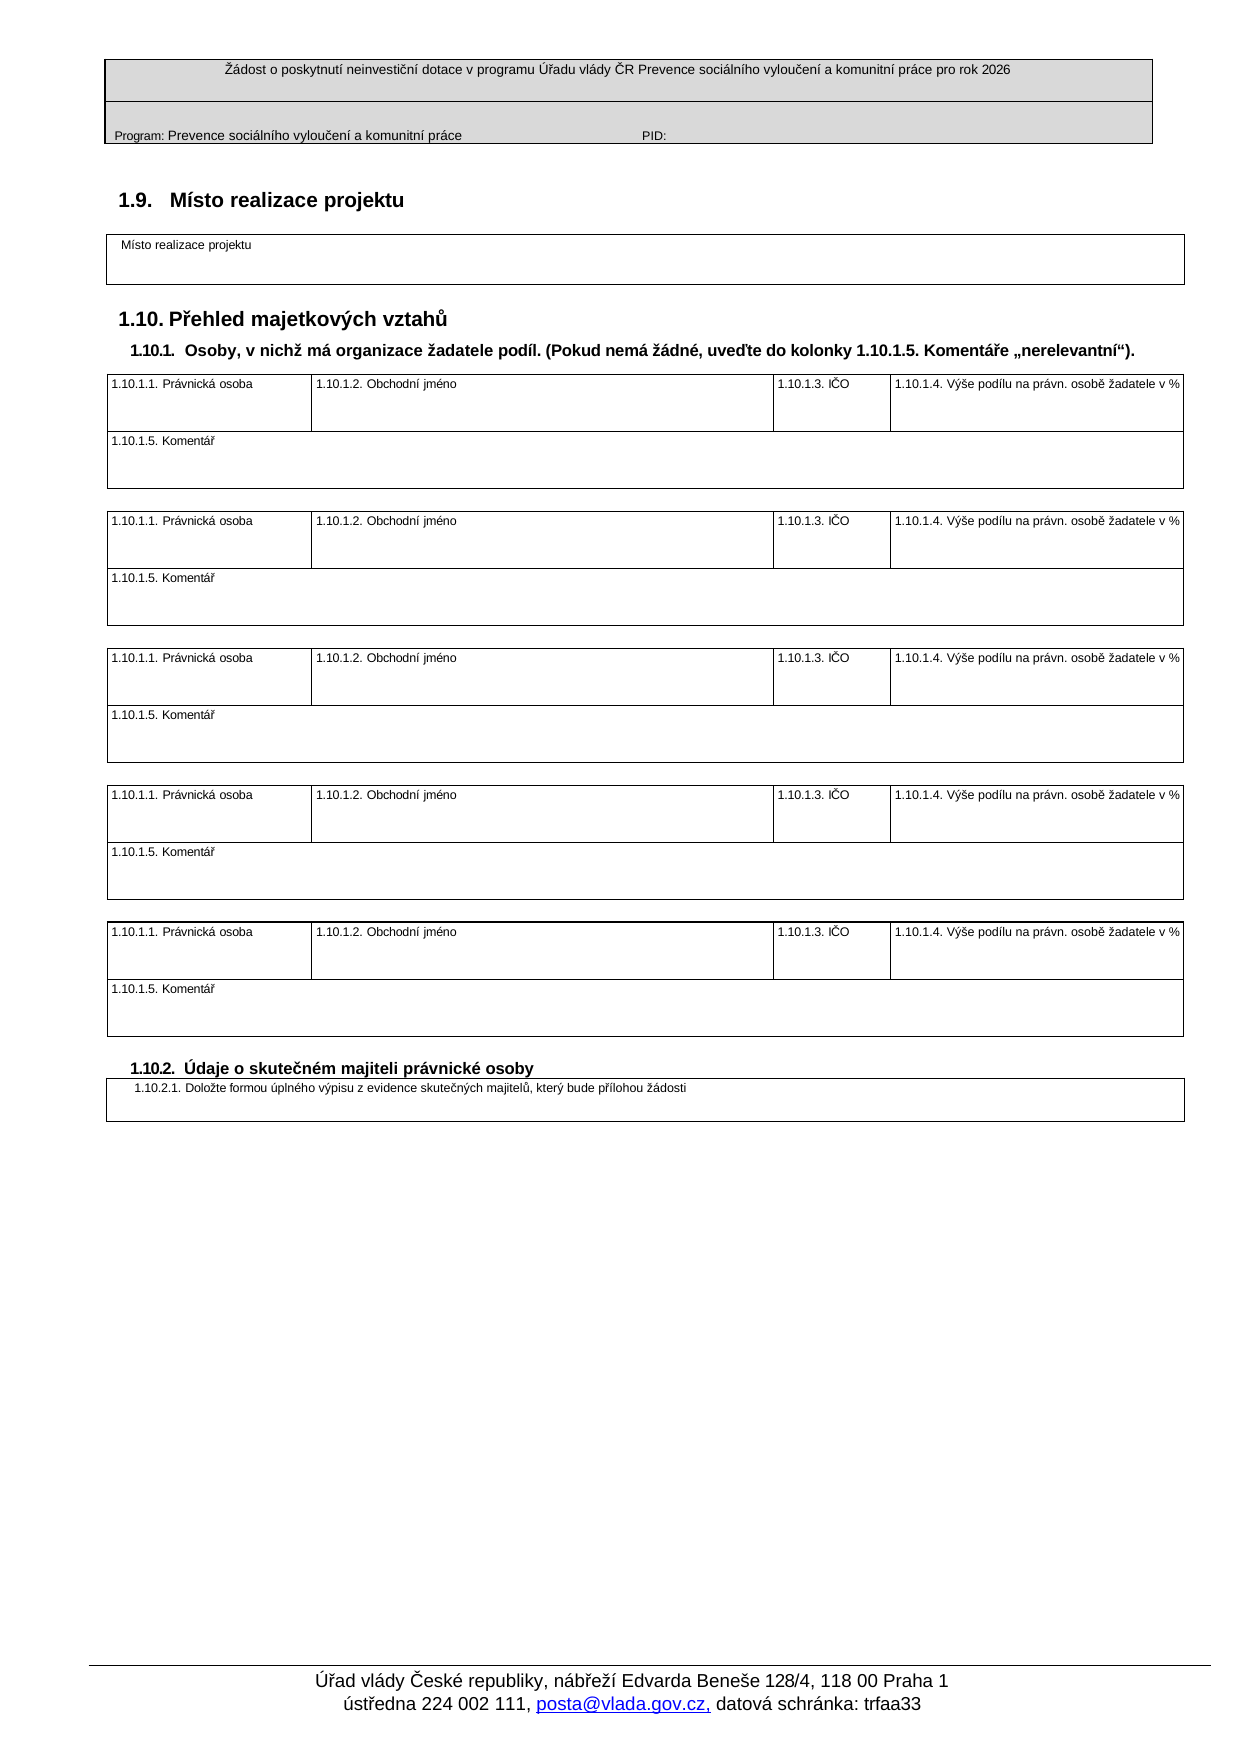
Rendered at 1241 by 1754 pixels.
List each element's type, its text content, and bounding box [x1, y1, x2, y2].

table_header 1.10.1.4. Výše podílu na právn. osobě žadatele v % [891, 649, 1183, 704]
table_header 1.10.1.1. Právnická osoba [108, 375, 311, 431]
table_header 1.10.1.4. Výše podílu na právn. osobě žadatele v % [891, 375, 1183, 431]
table_header 1.10.1.3. IČO [774, 512, 890, 568]
table_header 1.10.1.4. Výše podílu na právn. osobě žadatele v % [891, 923, 1183, 978]
table_header 1.10.1.2. Obchodní jméno [312, 375, 773, 431]
table_header 1.10.1.2. Obchodní jméno [312, 923, 773, 978]
table_header 1.10.1.1. Právnická osoba [108, 923, 311, 978]
table_header 1.10.1.3. IČO [774, 375, 890, 431]
table_header 1.10.1.1. Právnická osoba [108, 786, 311, 842]
table_header 1.10.1.1. Právnická osoba [108, 649, 311, 704]
table_header 1.10.1.1. Právnická osoba [108, 512, 311, 568]
table_header 1.10.1.3. IČO [774, 923, 890, 978]
table_header 1.10.2.1. Doložte formou úplného výpisu z evidence skutečných majitelů, který bude přílohou žádosti [107, 1079, 1184, 1121]
list Osoby, v nichž má organizace žadatele podíl. (Pokud nemá žádné, uveďte do kolonky 1.10.1.5. Komentáře „nerelevantní“). [130, 341, 1181, 360]
table_cell 1.10.1.5. Komentář [108, 432, 1183, 488]
list Údaje o skutečném majiteli právnické osoby [130, 1058, 1181, 1078]
table_cell 1.10.1.5. Komentář [108, 980, 1183, 1036]
table_header 1.10.1.2. Obchodní jméno [312, 649, 773, 704]
table_cell 1.10.1.5. Komentář [108, 706, 1183, 762]
table_cell 1.10.1.5. Komentář [108, 569, 1183, 625]
list Místo realizace projektu [118, 187, 1181, 211]
table_header 1.10.1.2. Obchodní jméno [312, 786, 773, 842]
table_header Místo realizace projektu [107, 235, 1184, 284]
table_header 1.10.1.3. IČO [774, 649, 890, 704]
table_header 1.10.1.2. Obchodní jméno [312, 512, 773, 568]
table_header 1.10.1.3. IČO [774, 786, 890, 842]
table_cell 1.10.1.5. Komentář [108, 843, 1183, 899]
table_header 1.10.1.4. Výše podílu na právn. osobě žadatele v % [891, 512, 1183, 568]
table_header 1.10.1.4. Výše podílu na právn. osobě žadatele v % [891, 786, 1183, 842]
list Přehled majetkových vztahů [118, 307, 1181, 331]
